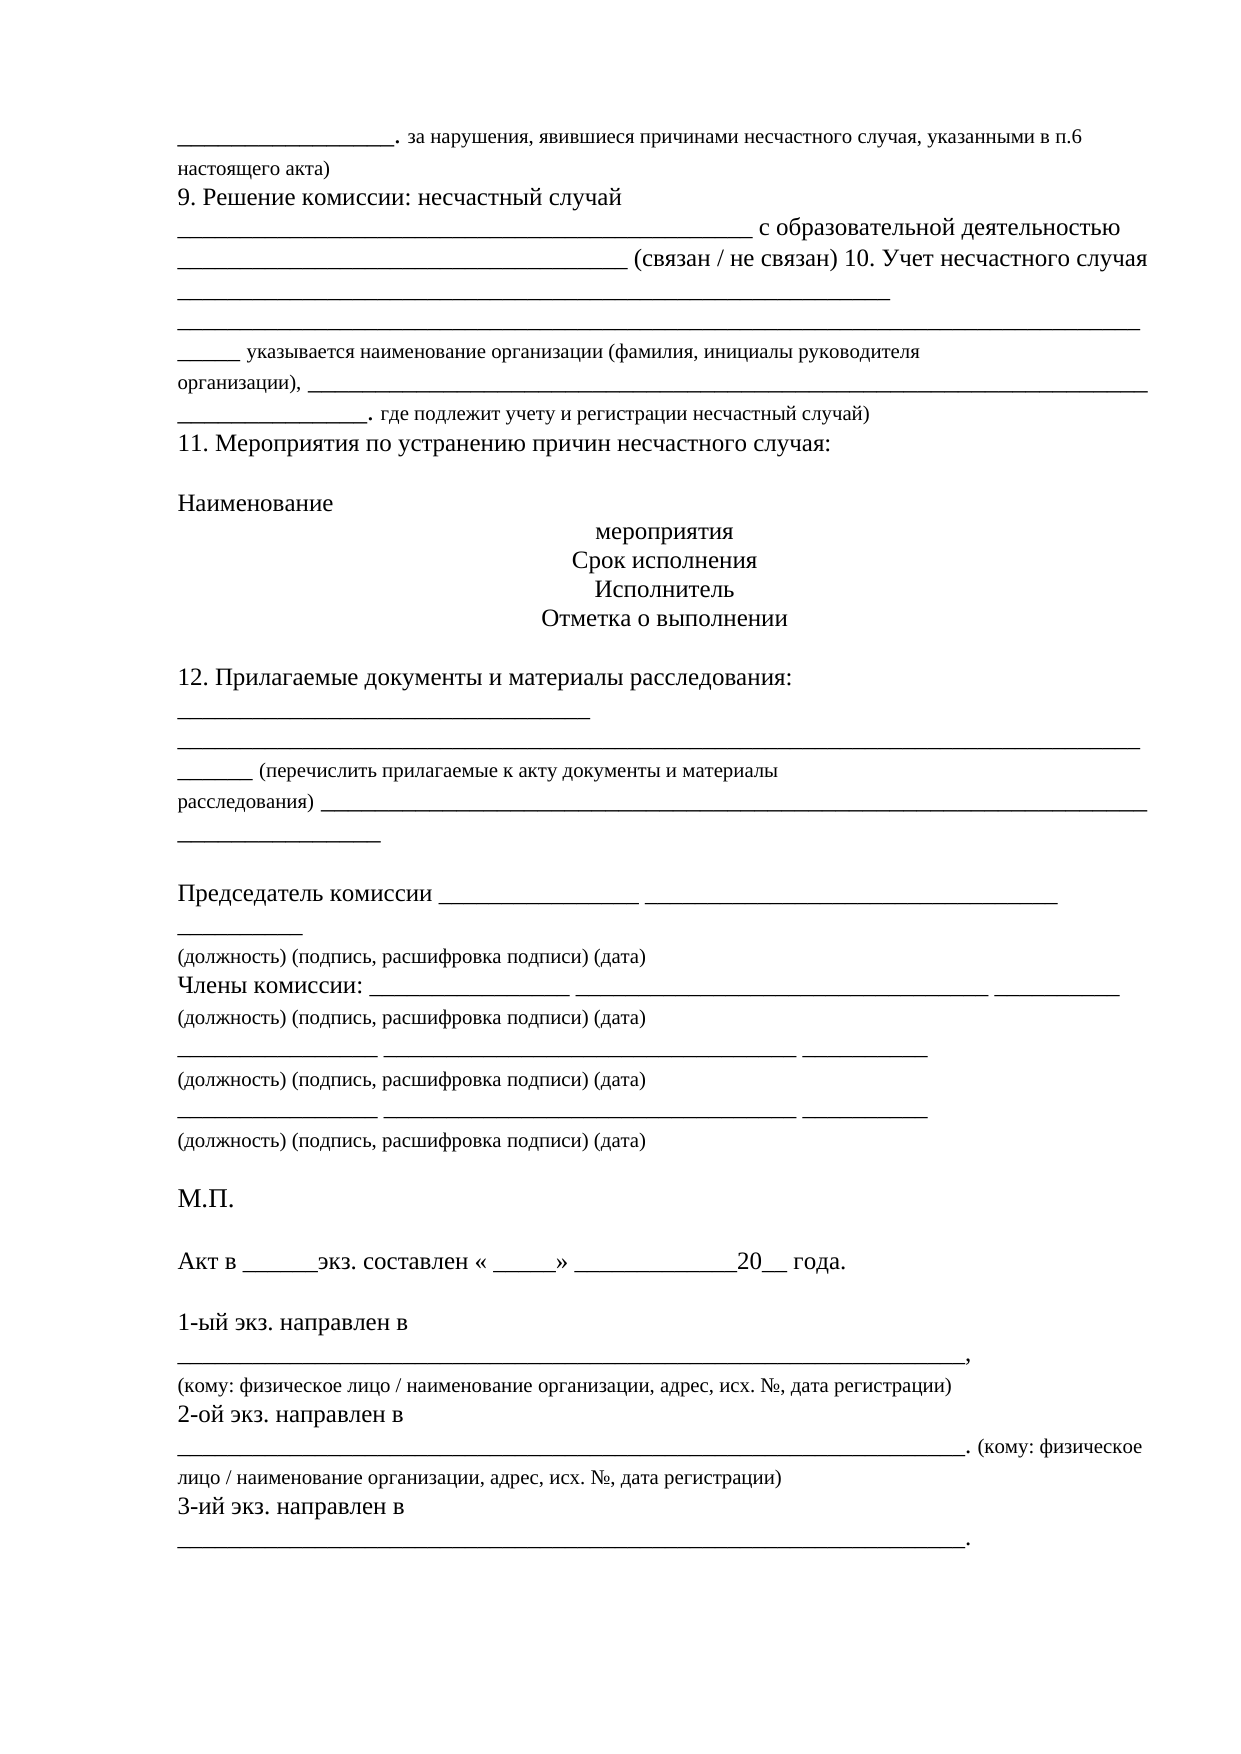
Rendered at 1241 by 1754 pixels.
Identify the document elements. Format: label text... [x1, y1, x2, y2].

text 9. Решение комиссии: несчастный случай ______________________________________________ с образовательной деятельностью ____________________________________ (связан / не связан) 10. Учет несчастного случая _________________________________________________________ __________________________________________________________________________________ указывается наименование организации (фамилия, инициалы руководителя организации), ____________________________________________________________________________. где подлежит учету и регистрации несчастный случай) [177, 180, 1152, 426]
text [177, 118, 1152, 180]
text (должность) (подпись, расшифровка подписи) (дата) [177, 1121, 1152, 1152]
text (должность) (подпись, расшифровка подписи) (дата) [177, 999, 1152, 1029]
text Исполнитель [177, 574, 1152, 603]
text Срок исполнения [177, 545, 1152, 574]
text Члены комиссии: ________________ _________________________________ __________ [177, 968, 1152, 999]
text мероприятия [177, 516, 1152, 545]
text (кому: физическое лицо / наименование организации, адрес, исх. №, дата регистрации) [177, 1367, 1152, 1397]
text 2-ой экз. направлен в _______________________________________________________________. (кому: физическое лицо / наименование организации, адрес, исх. №, дата регистрации) [177, 1397, 1152, 1489]
text 11. Мероприятия по устранению причин несчастного случая: [177, 426, 1152, 457]
text Председатель комиссии ________________ _________________________________ __________ [177, 876, 1152, 937]
text Акт в ______экз. составлен « _____» _____________20__ года. [177, 1244, 1152, 1275]
text ________________ _________________________________ __________ [177, 1029, 1152, 1060]
text 1-ый экз. направлен в _______________________________________________________________, [177, 1305, 1152, 1367]
text (должность) (подпись, расшифровка подписи) (дата) [177, 1060, 1152, 1091]
text 3-ий экз. направлен в _______________________________________________________________. [177, 1489, 1152, 1550]
text М.П. [177, 1182, 1152, 1213]
text (должность) (подпись, расшифровка подписи) (дата) [177, 937, 1152, 968]
text 12. Прилагаемые документы и материалы расследования: _________________________________ ___________________________________________________________________________________ (перечислить прилагаемые к акту документы и материалы расследования) ____________________________________________________________________________ [177, 660, 1152, 846]
text ________________ _________________________________ __________ [177, 1091, 1152, 1121]
text Отметка о выполнении [177, 603, 1152, 631]
text Наименование [177, 488, 1152, 516]
